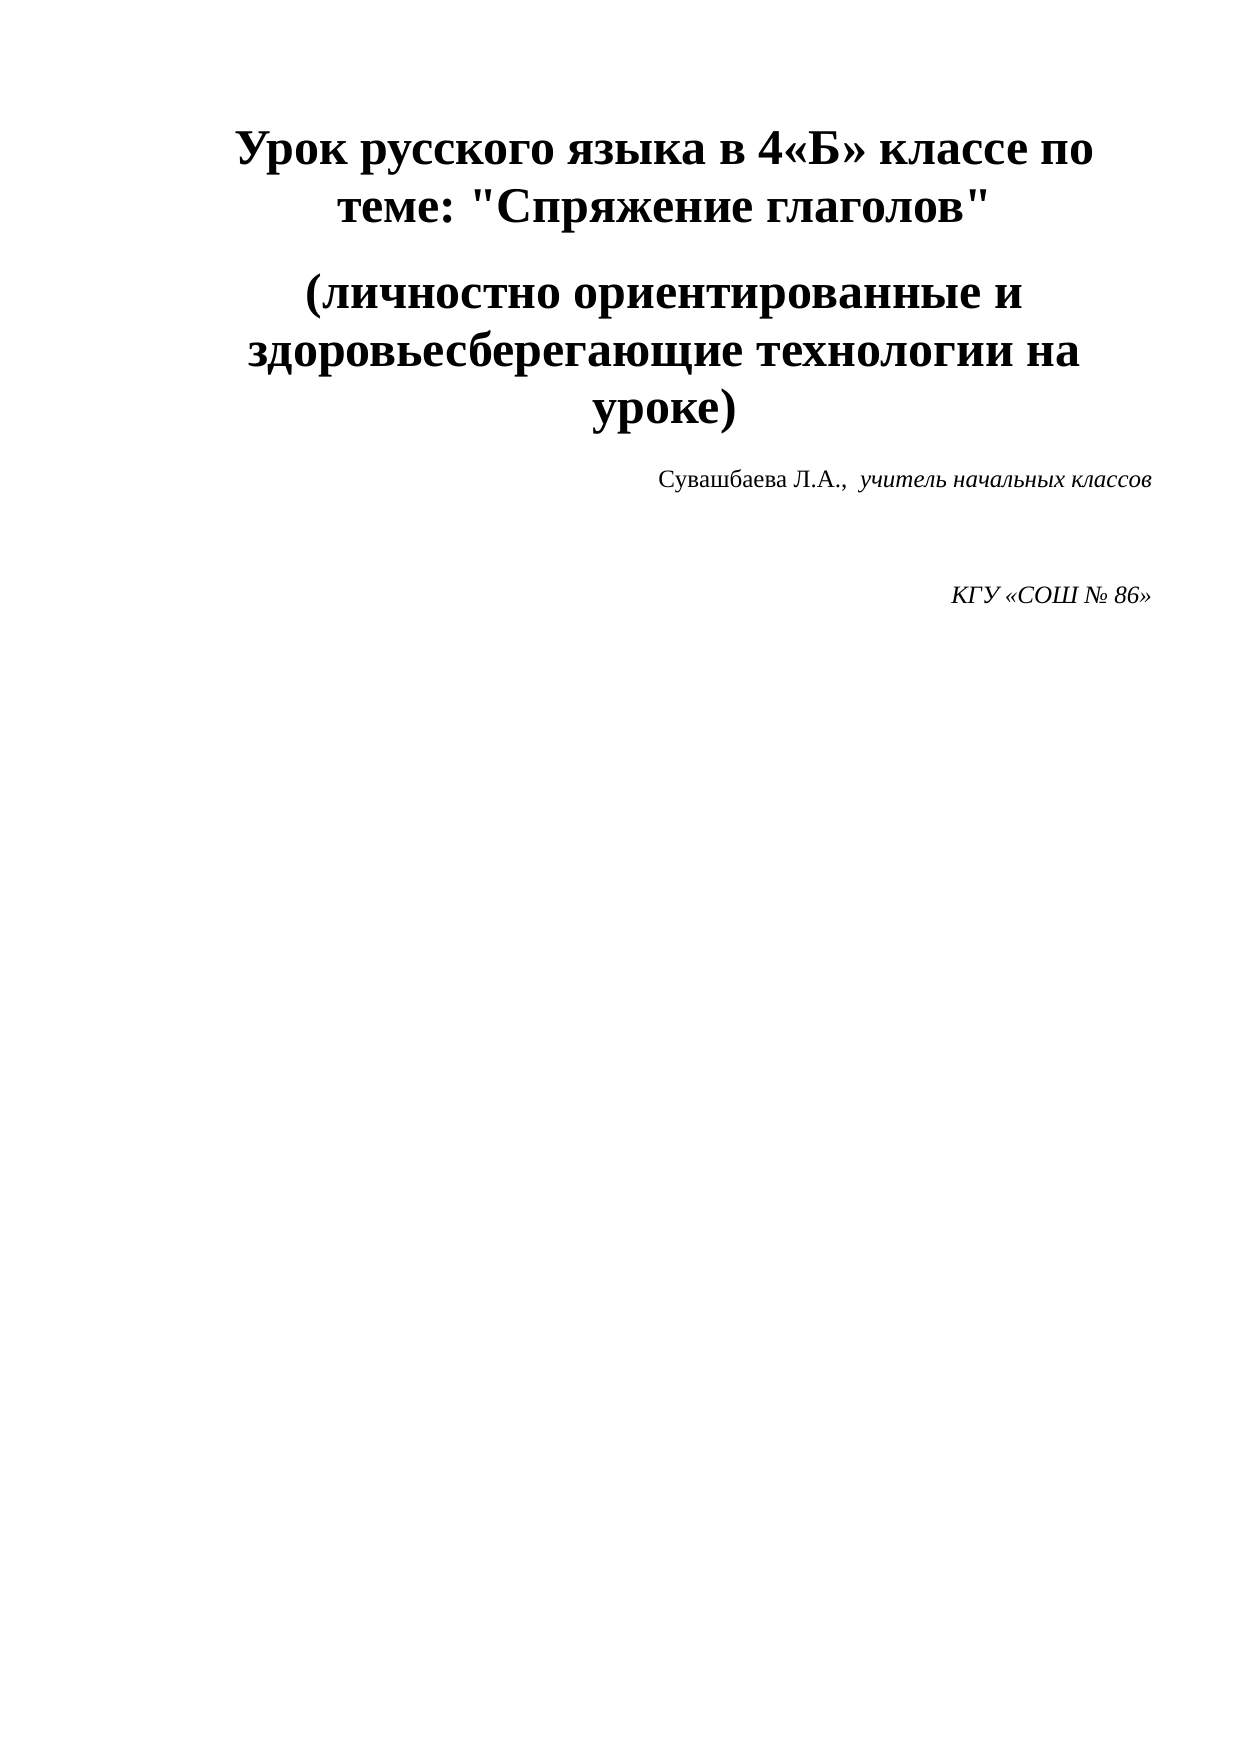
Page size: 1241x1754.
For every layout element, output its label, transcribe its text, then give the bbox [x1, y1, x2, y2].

text (личностно ориентированные и здоровьесберегающие технологии на уроке) [177, 262, 1152, 435]
text Урок русского языка в 4«Б» классе по теме: "Спряжение глаголов" [177, 118, 1152, 233]
text Сувашбаева Л.А., учитель начальных классов [177, 464, 1152, 493]
text КГУ «СОШ № 86» [177, 580, 1152, 608]
